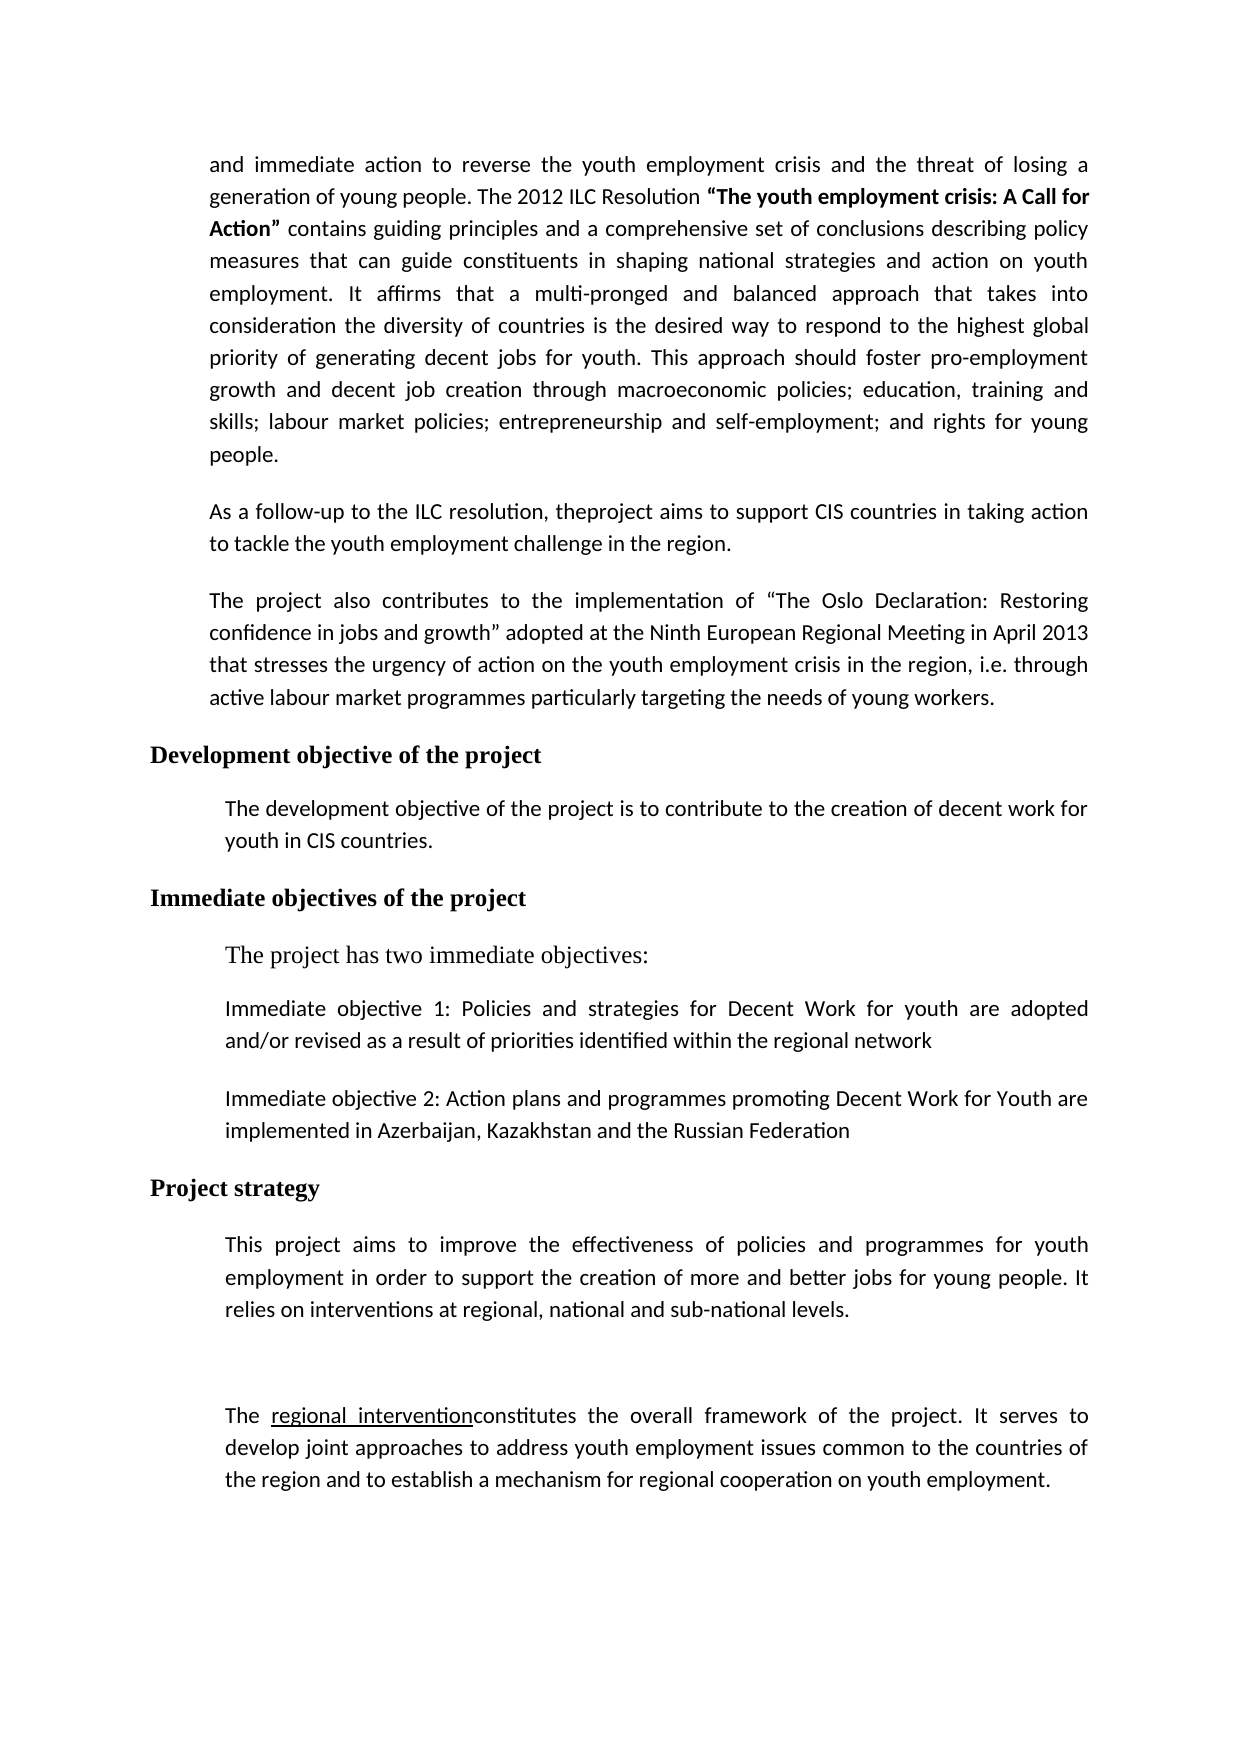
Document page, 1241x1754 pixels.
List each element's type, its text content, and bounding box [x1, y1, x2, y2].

text Immediate objective 1: Policies and strategies for Decent Work for youth are adopted and/or revised as a result of priorities identified within the regional network [225, 994, 1090, 1054]
text As a follow-up to the ILC resolution, theproject aims to support CIS countries in taking action to tackle the youth employment challenge in the region. [209, 497, 1090, 557]
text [209, 150, 1090, 468]
text The development objective of the project is to contribute to the creation of decent work for youth in CIS countries. [225, 794, 1090, 854]
text Project strategy [150, 1173, 1090, 1202]
text The project has two immediate objectives: [150, 941, 1090, 969]
text Immediate objectives of the project [150, 883, 1090, 912]
text The project also contributes to the implementation of “The Oslo Declaration: Restoring confidence in jobs and growth” adopted at the Ninth European Regional Meeting in April 2013 that stresses the urgency of action on the youth employment crisis in the region, i.e. through active labour market programmes particularly targeting the needs of young workers. [209, 586, 1090, 711]
text The regional interventionconstitutes the overall framework of the project. It serves to develop joint approaches to address youth employment issues common to the countries of the region and to establish a mechanism for regional cooperation on youth employment. [225, 1401, 1090, 1493]
text Development objective of the project [150, 740, 1090, 769]
text This project aims to improve the effectiveness of policies and programmes for youth employment in order to support the creation of more and better jobs for young people. It relies on interventions at regional, national and sub-national levels. [225, 1231, 1090, 1323]
text Immediate objective 2: Action plans and programmes promoting Decent Work for Youth are implemented in Azerbaijan, Kazakhstan and the Russian Federation [225, 1084, 1090, 1144]
